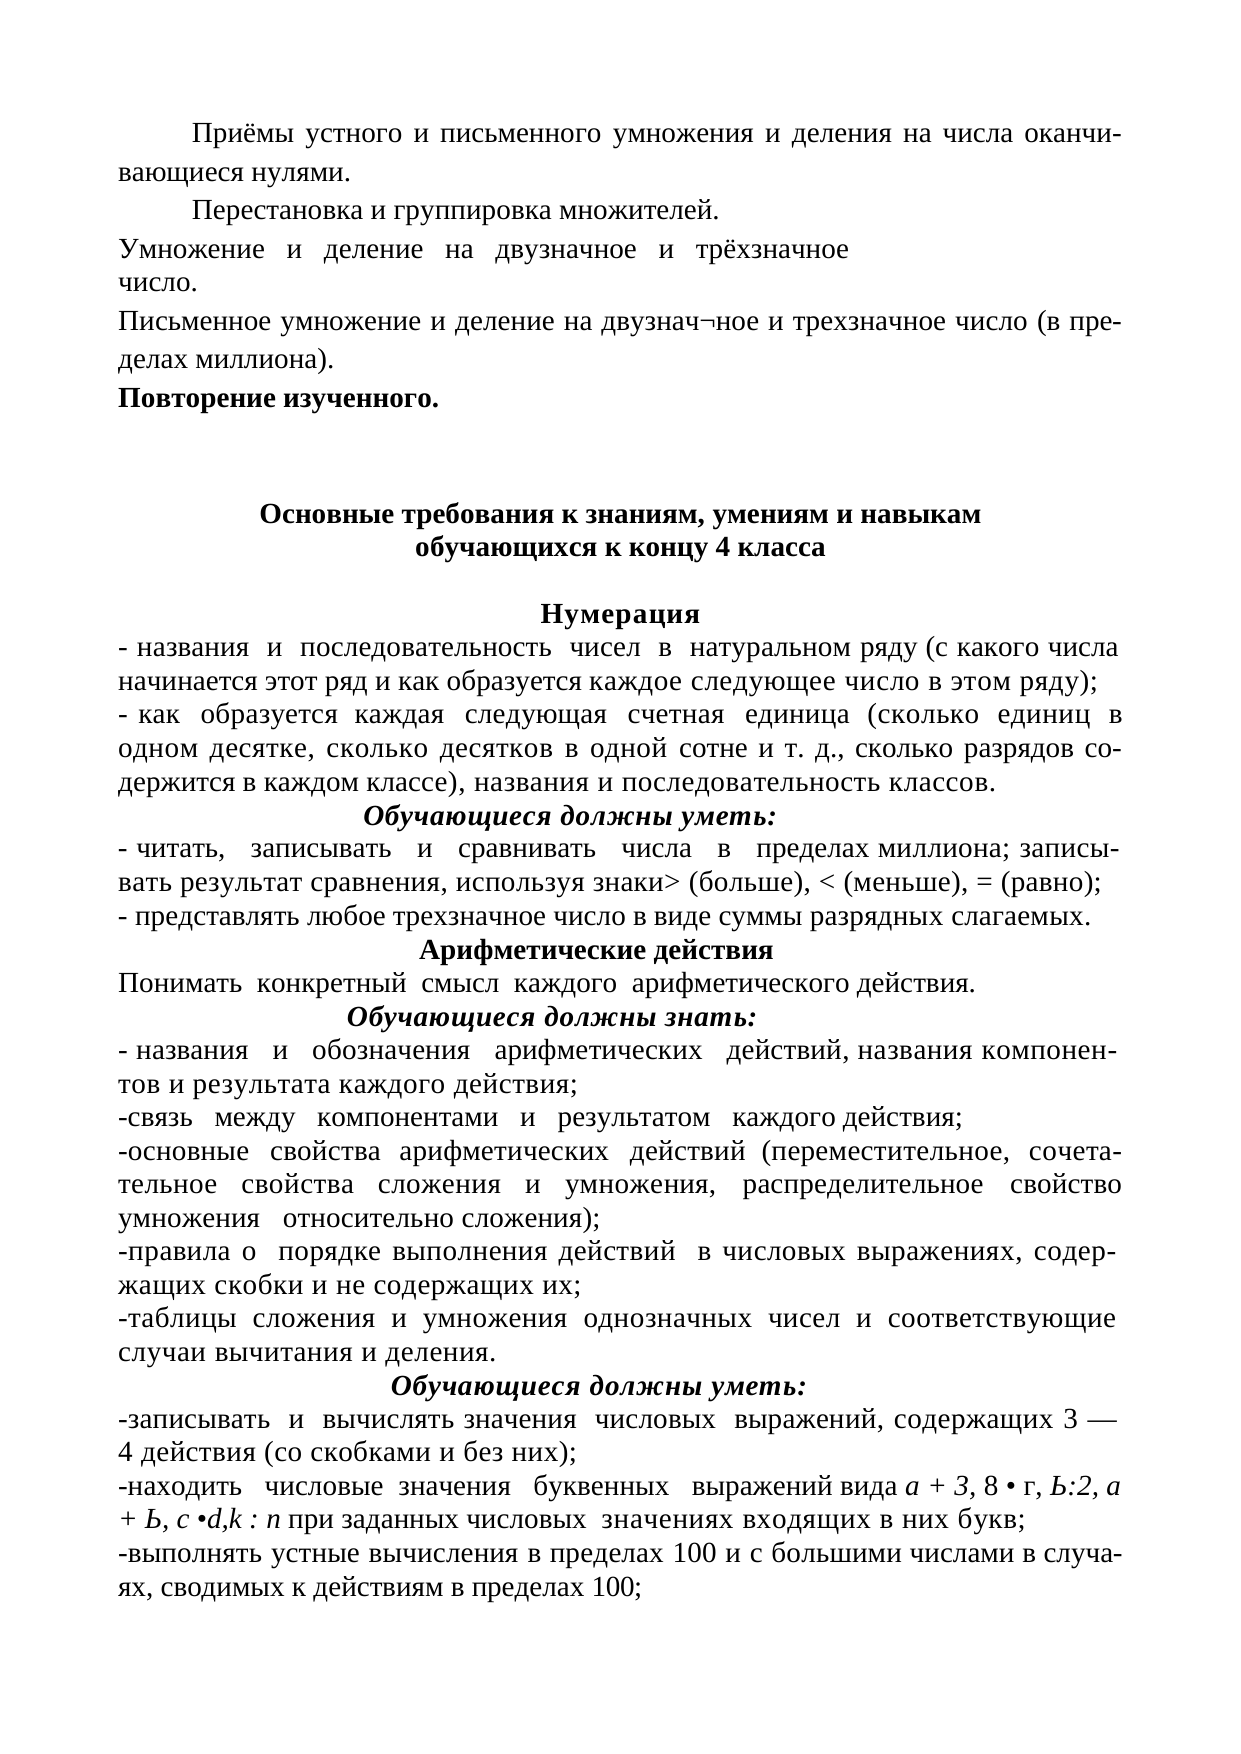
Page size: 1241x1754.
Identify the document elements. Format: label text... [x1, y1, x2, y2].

subtitle Обучающиеся должны уметь: [106, 1368, 1091, 1402]
text Приёмы устного и письменного умножения и деления на числа оканчи- вающиеся нулями. [118, 115, 1122, 187]
text -правила о порядке выполнения действий в числовых выражениях, содер- [118, 1234, 1122, 1267]
text -основные свойства арифметических действий (переместительное, сочета- тельное свойства сложения и умножения, распределительное свойство умножения относительно сложения); [118, 1133, 1122, 1234]
text Основные требования к знаниям, умениям и навыкам обучающихся к концу 4 класса [259, 496, 982, 563]
subtitle Арифметические действия [106, 932, 1086, 966]
list названия и обозначения арифметических действий, названия компонен- [118, 1033, 1122, 1066]
text тов и результата каждого действия; [118, 1066, 581, 1099]
text -выполнять устные вычисления в пределах 100 и с большими числами в случа- ях, сводимых к действиям в пределах 100; [118, 1536, 1134, 1603]
text -таблицы сложения и умножения однозначных чисел и соответствующие случаи вычитания и деления. [118, 1301, 1121, 1368]
list представлять любое трехзначное число в виде суммы разрядных слагаемых. [118, 898, 1093, 932]
list названия и последовательность чисел в натуральном ряду (с какого числа начинается этот ряд и как образуется каждое следующее число в этом ряду); [118, 630, 1122, 697]
subtitle Повторение изученного. [118, 380, 439, 414]
text жащих скобки и не содержащих их; [118, 1267, 585, 1301]
text + Ь, с •d,k : п при заданных числовых значениях входящих в них букв; [118, 1502, 1028, 1536]
text Нумерация [106, 596, 1134, 630]
text -находить числовые значения буквенных выражений вида а + 3, 8 • г, Ь:2, а [118, 1468, 1122, 1502]
text Перестановка и группировка множителей. [192, 192, 1134, 226]
text 4 действия (со скобками и без них); [118, 1435, 579, 1468]
subtitle Обучающиеся должны уметь: [361, 798, 779, 832]
text Понимать конкретный смысл каждого арифметического действия. [118, 966, 976, 999]
text Умножение и деление на двузначное и трёхзначное число. [118, 231, 849, 298]
list читать, записывать и сравнивать числа в пределах миллиона; записы- [118, 832, 1122, 864]
text -записывать и вычислять значения числовых выражений, содержащих 3 — [118, 1402, 1122, 1435]
text вать результат сравнения, используя знаки> (больше), < (меньше), = (равно); [118, 864, 1108, 898]
list как образуется каждая следующая счетная единица (сколько единиц в одном десятке, сколько десятков в одной сотне и т. д., сколько разрядов со- держится в каждом классе), названия и последовательность классов. [118, 697, 1122, 798]
text Письменное умножение и деление на двузнач¬ное и трехзначное число (в пре- делах миллиона). [118, 303, 1122, 375]
text -связь между компонентами и результатом каждого действия; [118, 1099, 963, 1133]
subtitle Обучающиеся должны знать: [106, 999, 997, 1033]
